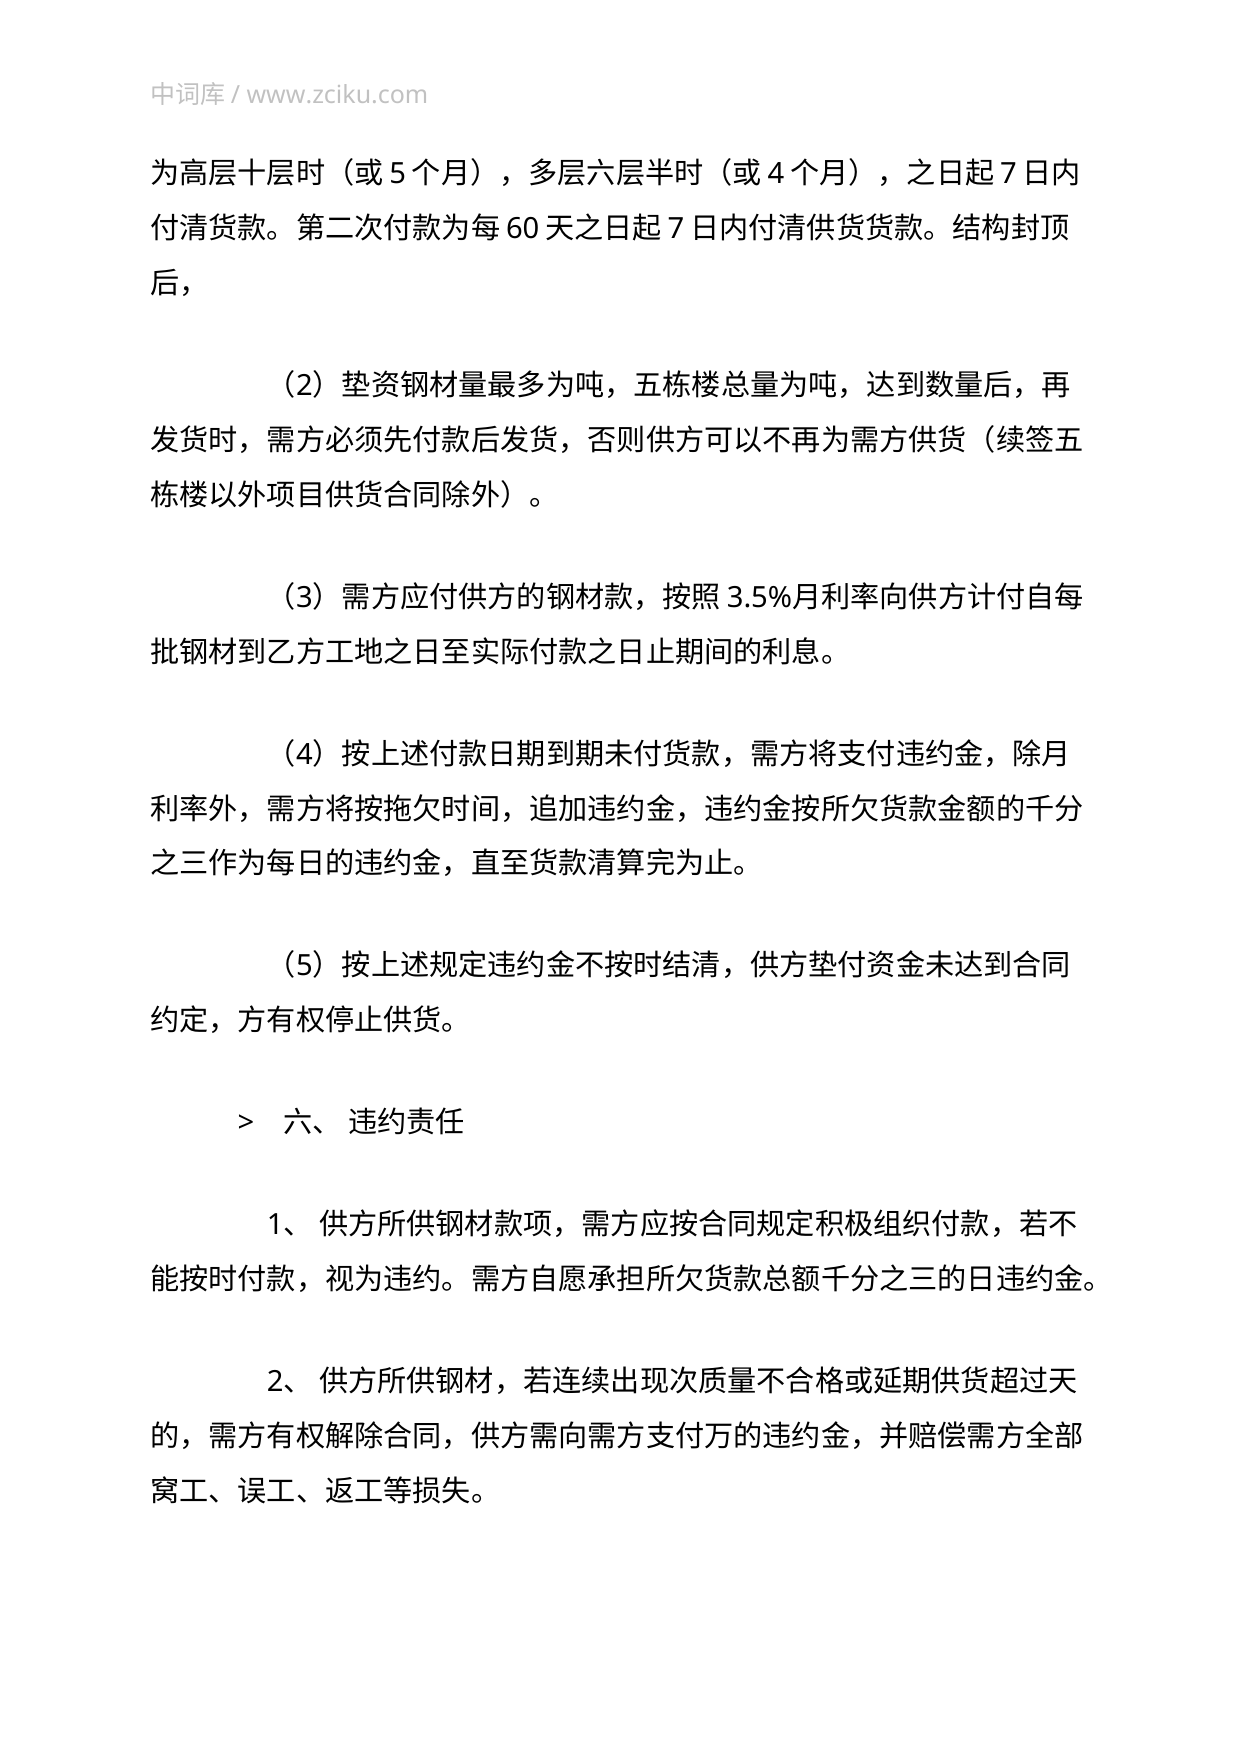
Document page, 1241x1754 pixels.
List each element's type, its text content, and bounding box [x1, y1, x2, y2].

text 1、 供方所供钢材款项，需方应按合同规定积极组织付款，若不能按时付款，视为违约。需方自愿承担所欠货款总额千分之三的日违约金。 [150, 1201, 1090, 1298]
text （2）垫资钢材量最多为吨，五栋楼总量为吨，达到数量后，再发货时，需方必须先付款后发货，否则供方可以不再为需方供货（续签五栋楼以外项目供货合同除外）。 [150, 362, 1090, 514]
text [150, 150, 1090, 302]
text 2、 供方所供钢材，若连续出现次质量不合格或延期供货超过天的，需方有权解除合同，供方需向需方支付万的违约金，并赔偿需方全部窝工、误工、返工等损失。 [150, 1357, 1090, 1509]
text （3）需方应付供方的钢材款，按照3.5%月利率向供方计付自每批钢材到乙方工地之日至实际付款之日止期间的利息。 [150, 573, 1090, 671]
text （4）按上述付款日期到期未付货款，需方将支付违约金，除月利率外，需方将按拖欠时间，追加违约金，违约金按所欠货款金额的千分之三作为每日的违约金，直至货款清算完为止。 [150, 730, 1090, 882]
text > 六、 违约责任 [150, 1099, 1090, 1141]
text （5）按上述规定违约金不按时结清，供方垫付资金未达到合同约定，方有权停止供货。 [150, 942, 1090, 1039]
